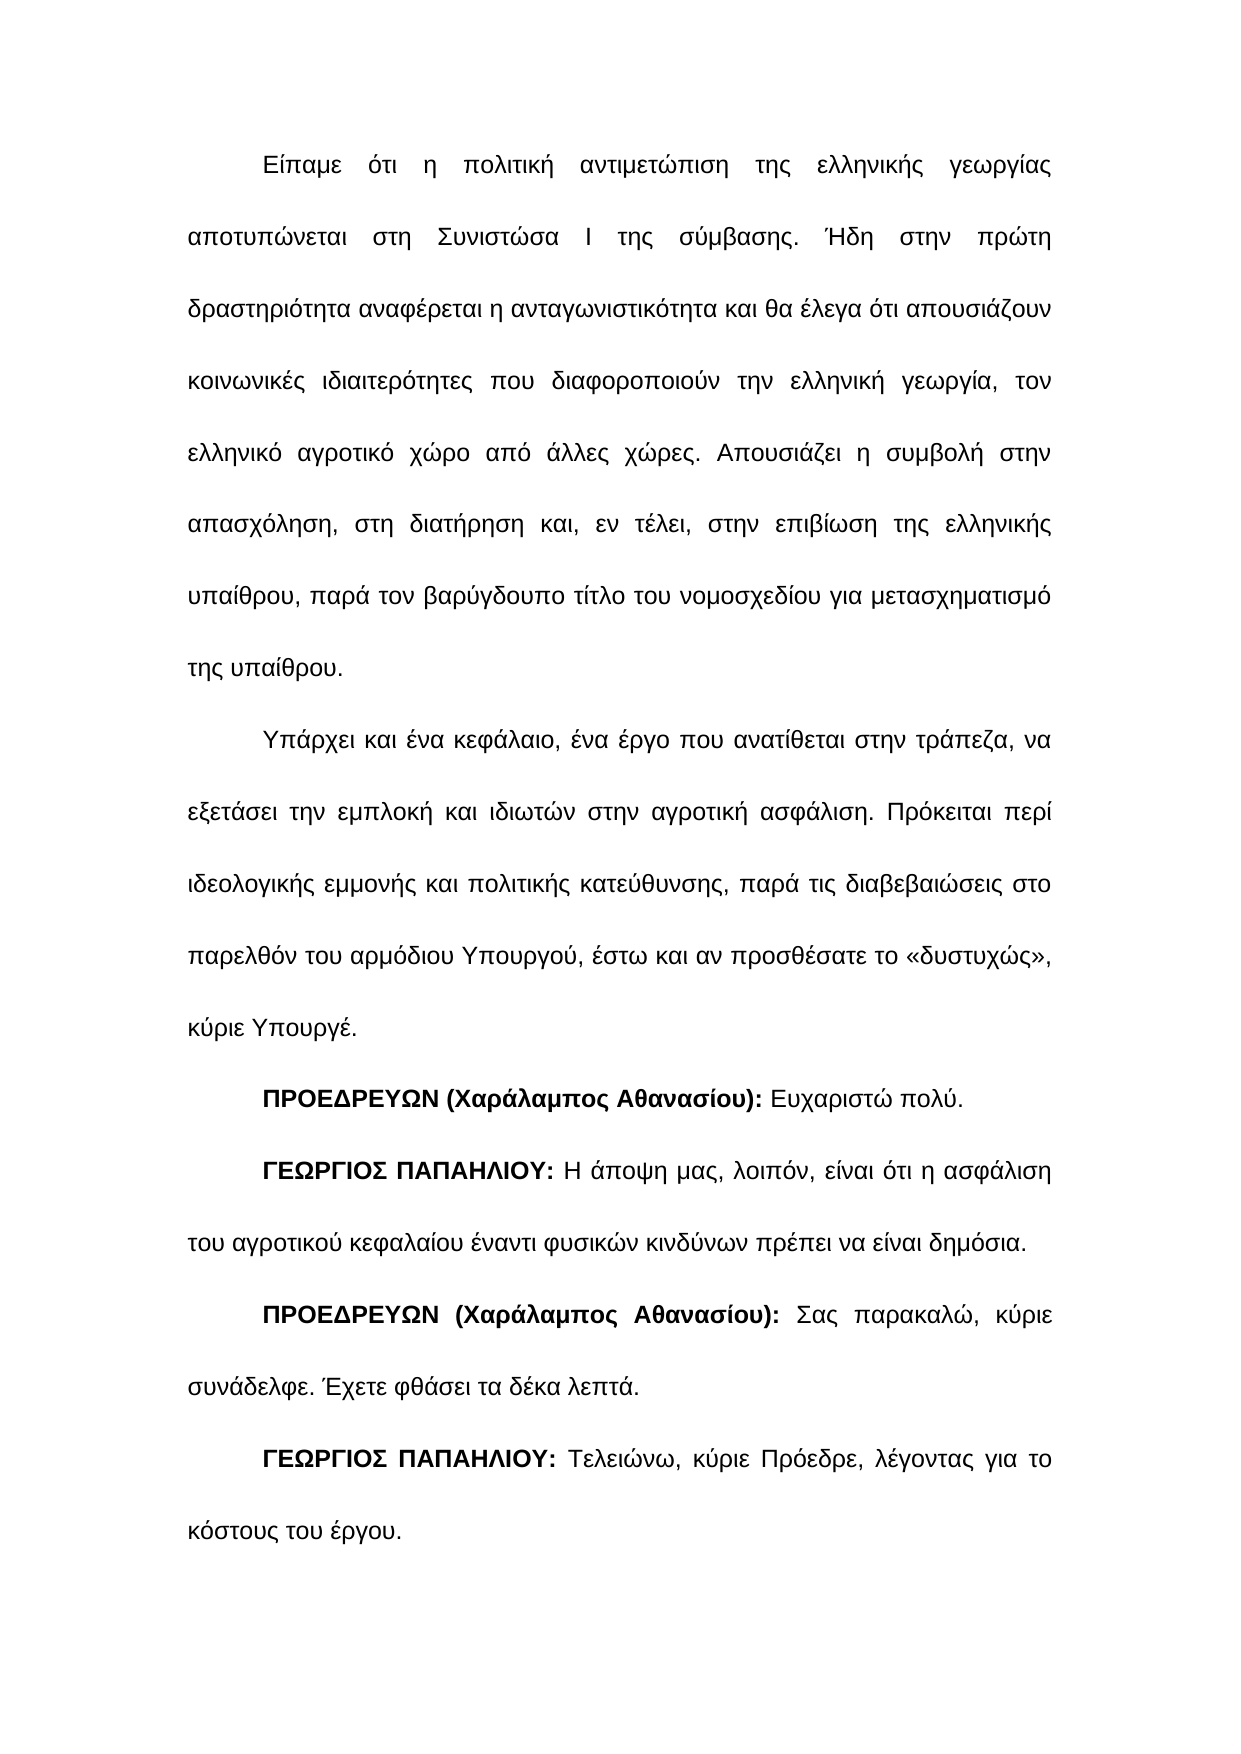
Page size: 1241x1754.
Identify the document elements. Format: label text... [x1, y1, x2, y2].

text ΠΡΟΕΔΡΕΥΩΝ (Χαράλαμπος Αθανασίου): Σας παρακαλώ, κύριε συνάδελφε. Έχετε φθάσει τα δέκα λεπτά. [187, 1300, 1053, 1401]
text ΓΕΩΡΓΙΟΣ ΠΑΠΑΗΛΙΟΥ: Τελειώνω, κύριε Πρόεδρε, λέγοντας για το κόστους του έργου. [187, 1444, 1053, 1544]
text Υπάρχει και ένα κεφάλαιο, ένα έργο που ανατίθεται στην τράπεζα, να εξετάσει την εμπλοκή και ιδιωτών στην αγροτική ασφάλιση. Πρόκειται περί ιδεολογικής εμμονής και πολιτικής κατεύθυνσης, παρά τις διαβεβαιώσεις στο παρελθόν του αρμόδιου Υπουργού, έστω και αν προσθέσατε το «δυστυχώς», κύριε Υπουργέ. [187, 725, 1053, 1041]
text Είπαμε ότι η πολιτική αντιμετώπιση της ελληνικής γεωργίας αποτυπώνεται στη Συνιστώσα Ι της σύμβασης. Ήδη στην πρώτη δραστηριότητα αναφέρεται η ανταγωνιστικότητα και θα έλεγα ότι απουσιάζουν κοινωνικές ιδιαιτερότητες που διαφοροποιούν την ελληνική γεωργία, τον ελληνικό αγροτικό χώρο από άλλες χώρες. Απουσιάζει η συμβολή στην απασχόληση, στη διατήρηση και, εν τέλει, στην επιβίωση της ελληνικής υπαίθρου, παρά τον βαρύγδουπο τίτλο του νομοσχεδίου για μετασχηματισμό της υπαίθρου. [187, 150, 1053, 682]
text ΠΡΟΕΔΡΕΥΩΝ (Χαράλαμπος Αθανασίου): Ευχαριστώ πολύ. [187, 1084, 1053, 1113]
text ΓΕΩΡΓΙΟΣ ΠΑΠΑΗΛΙΟΥ: Η άποψη μας, λοιπόν, είναι ότι η ασφάλιση του αγροτικού κεφαλαίου έναντι φυσικών κινδύνων πρέπει να είναι δημόσια. [187, 1156, 1053, 1257]
